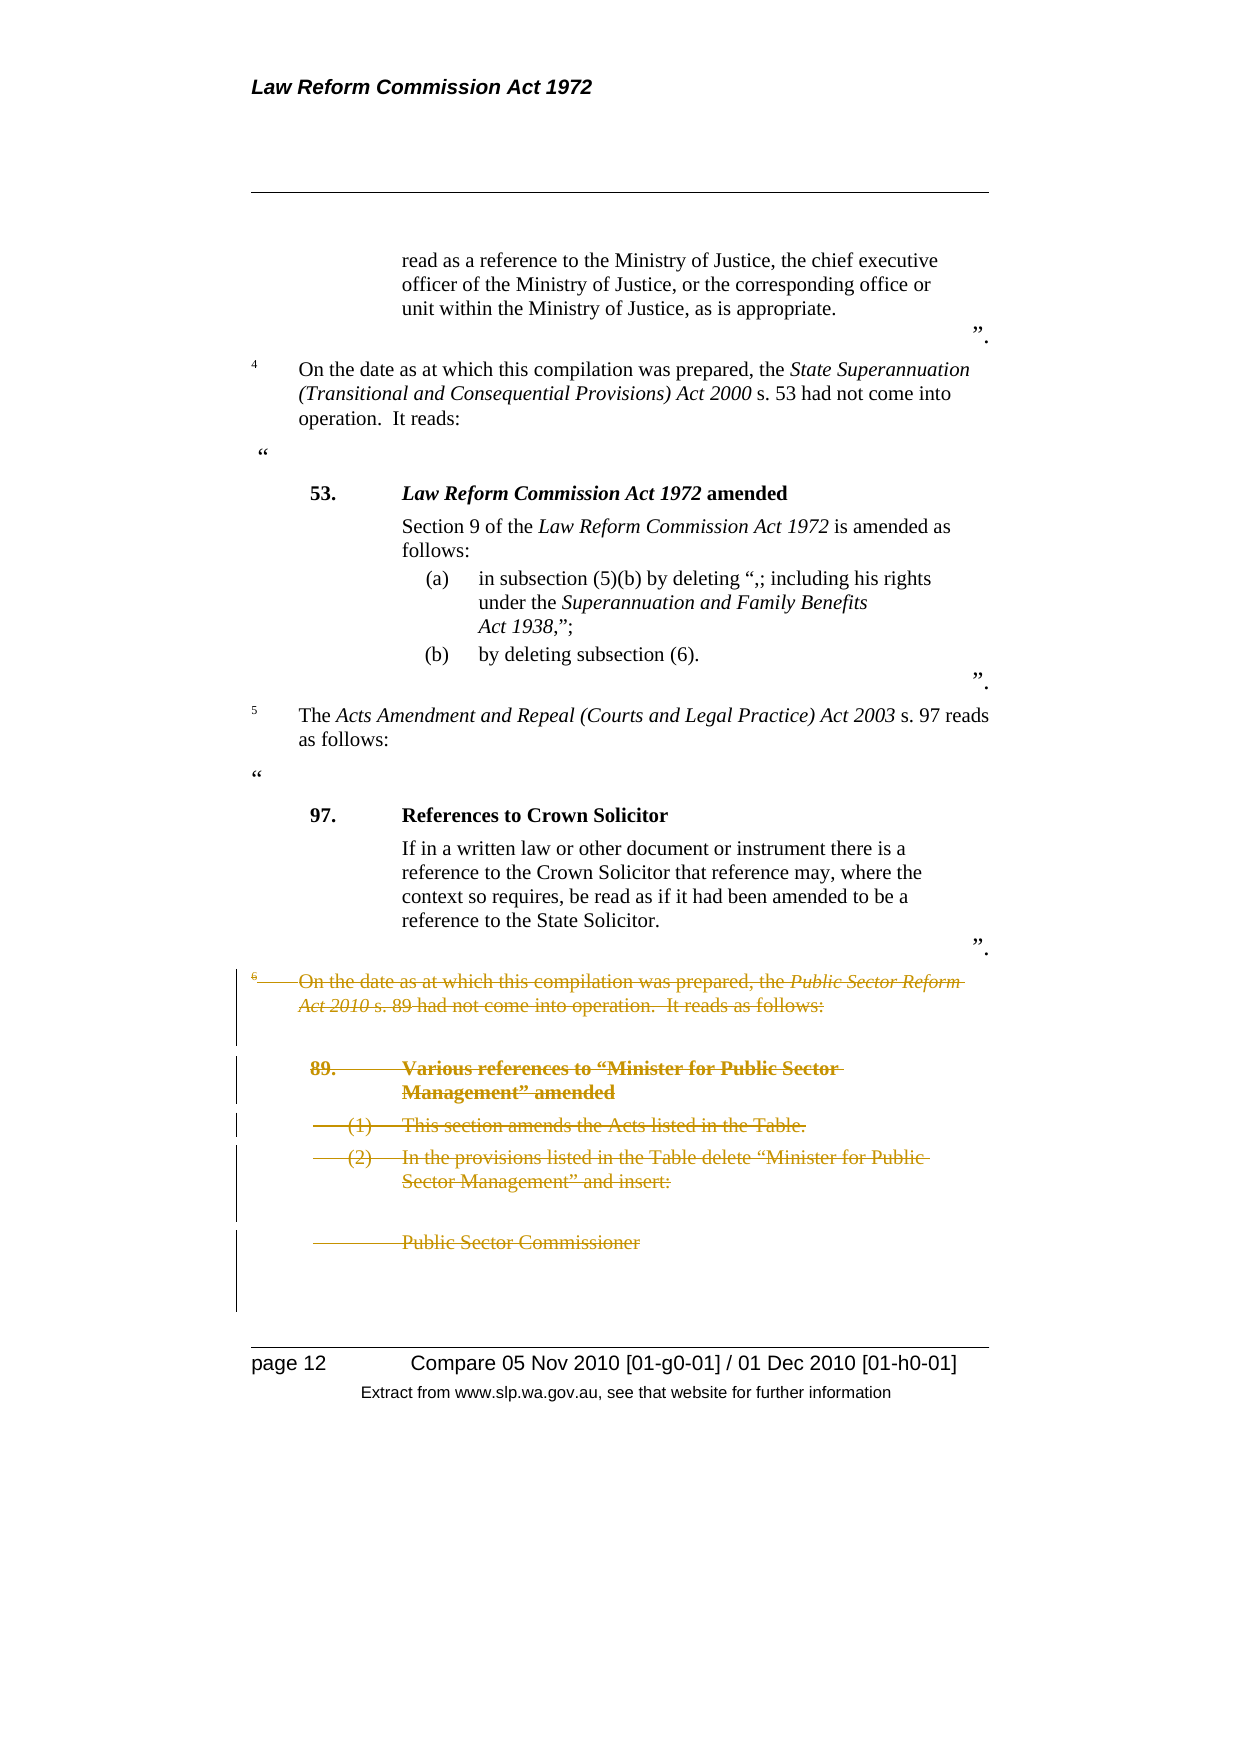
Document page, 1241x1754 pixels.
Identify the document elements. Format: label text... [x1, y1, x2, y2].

text ”. [251, 932, 989, 961]
text (b) by deleting subsection (6). [390, 642, 960, 666]
subtitle 97. References to Crown Solicitor [310, 803, 960, 827]
text ”. [251, 666, 989, 695]
text “ [251, 442, 989, 471]
subtitle 53. Law Reform Commission Act 1972 amended [310, 481, 960, 505]
text (a) in subsection (5)(b) by deleting “,; including his rights under the Superannuation and Family Benefits Act 1938,”; [390, 566, 960, 638]
text 4 On the date as at which this compilation was prepared, the State Superannuation (Transitional and Consequential Provisions) Act 2000 s. 53 had not come into operation. It reads: [251, 357, 989, 429]
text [313, 248, 960, 320]
text If in a written law or other document or instrument there is a reference to the Crown Solicitor that reference may, where the context so requires, be read as if it had been amended to be a reference to the State Solicitor. [313, 836, 960, 932]
text “ [251, 764, 989, 793]
text 5 The Acts Amendment and Repeal (Courts and Legal Practice) Act 2003 s. 97 reads as follows: [251, 703, 989, 751]
text ”. [251, 320, 989, 349]
text Section 9 of the Law Reform Commission Act 1972 is amended as follows: [313, 513, 960, 562]
